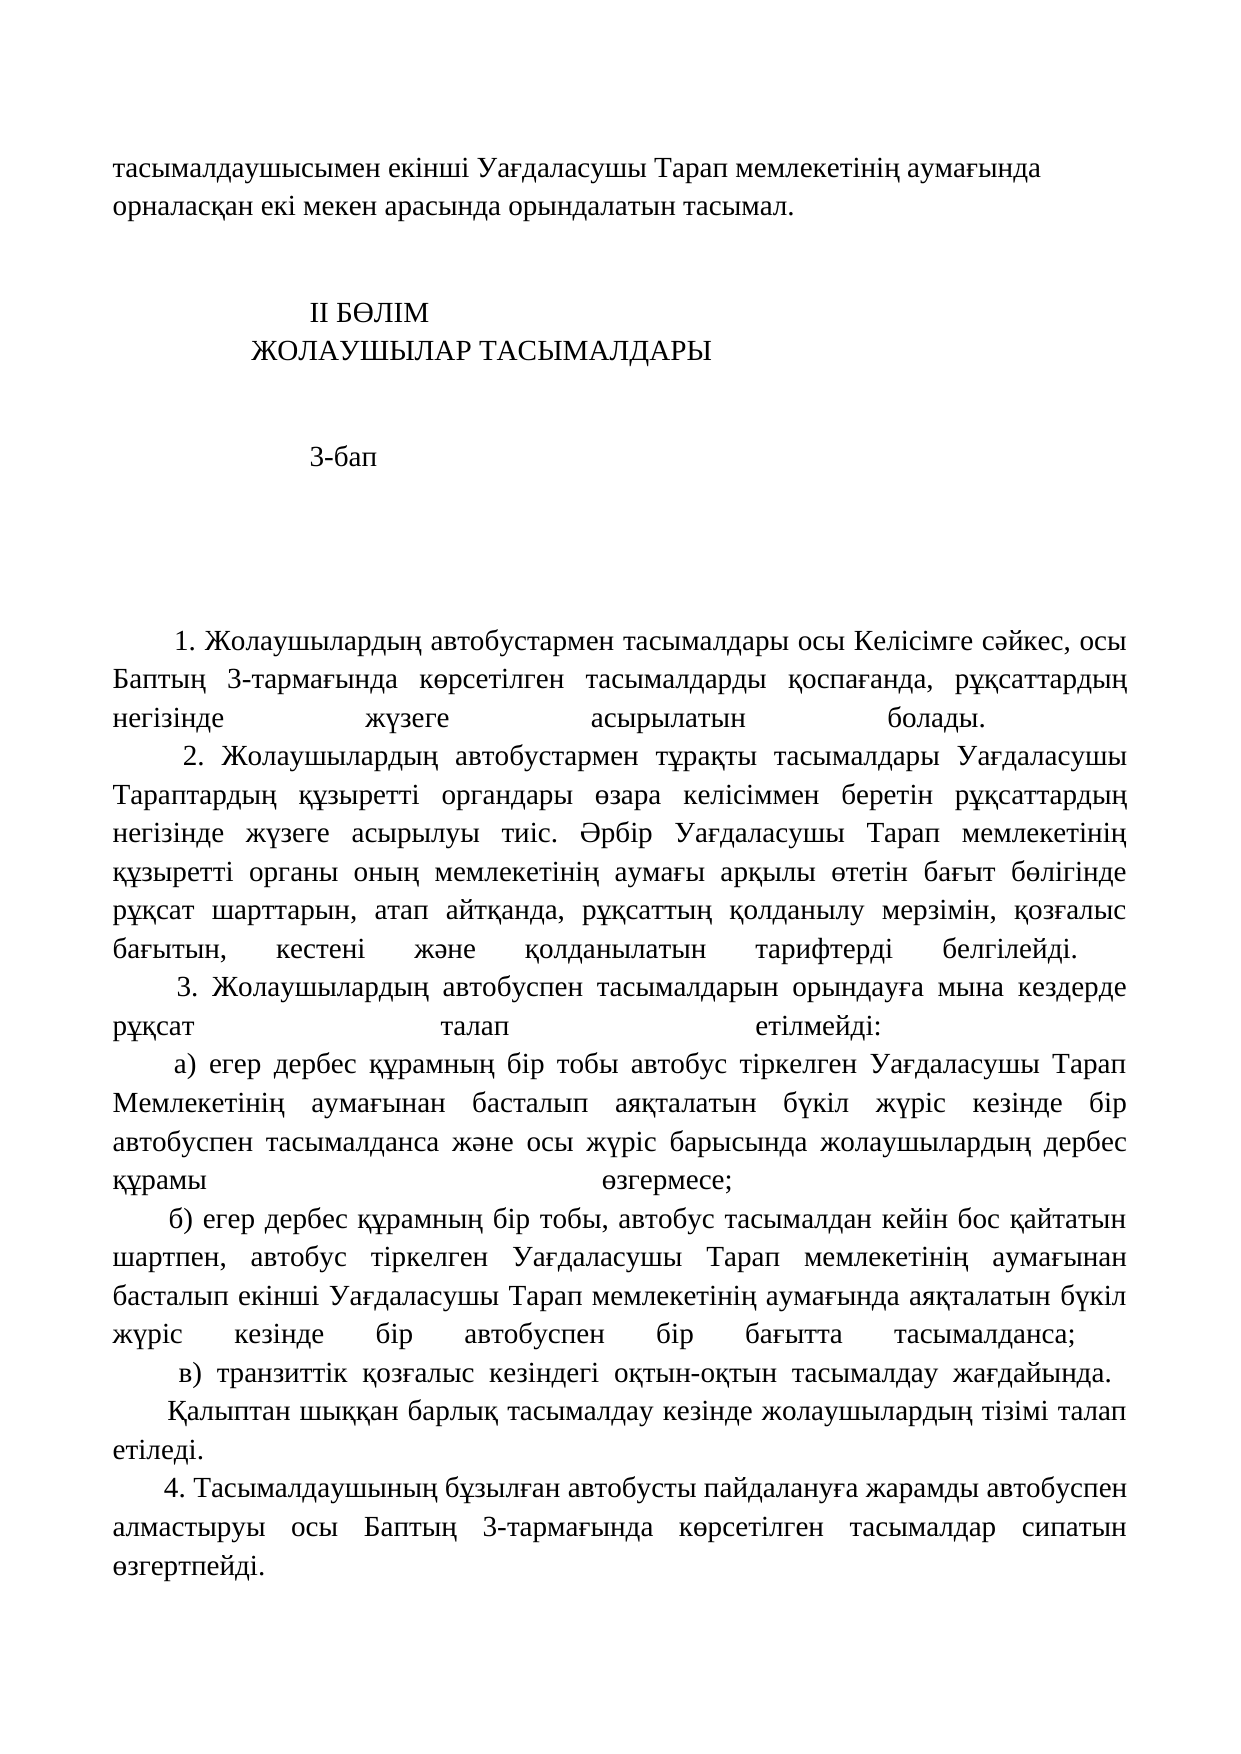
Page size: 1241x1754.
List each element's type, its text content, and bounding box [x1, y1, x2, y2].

text 3-бап [112, 439, 1128, 473]
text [112, 584, 1128, 1581]
text II БӨЛIМ [112, 295, 1128, 328]
text тасымалдаушысымен екiншi Уағдаласушы Тарап мемлекетiнiң аумағында [112, 150, 1128, 183]
text ЖОЛАУШЫЛАР ТАСЫМАЛДАРЫ [112, 333, 1128, 367]
text орналасқан екi мекен арасында орындалатын тасымал. [112, 188, 1128, 222]
